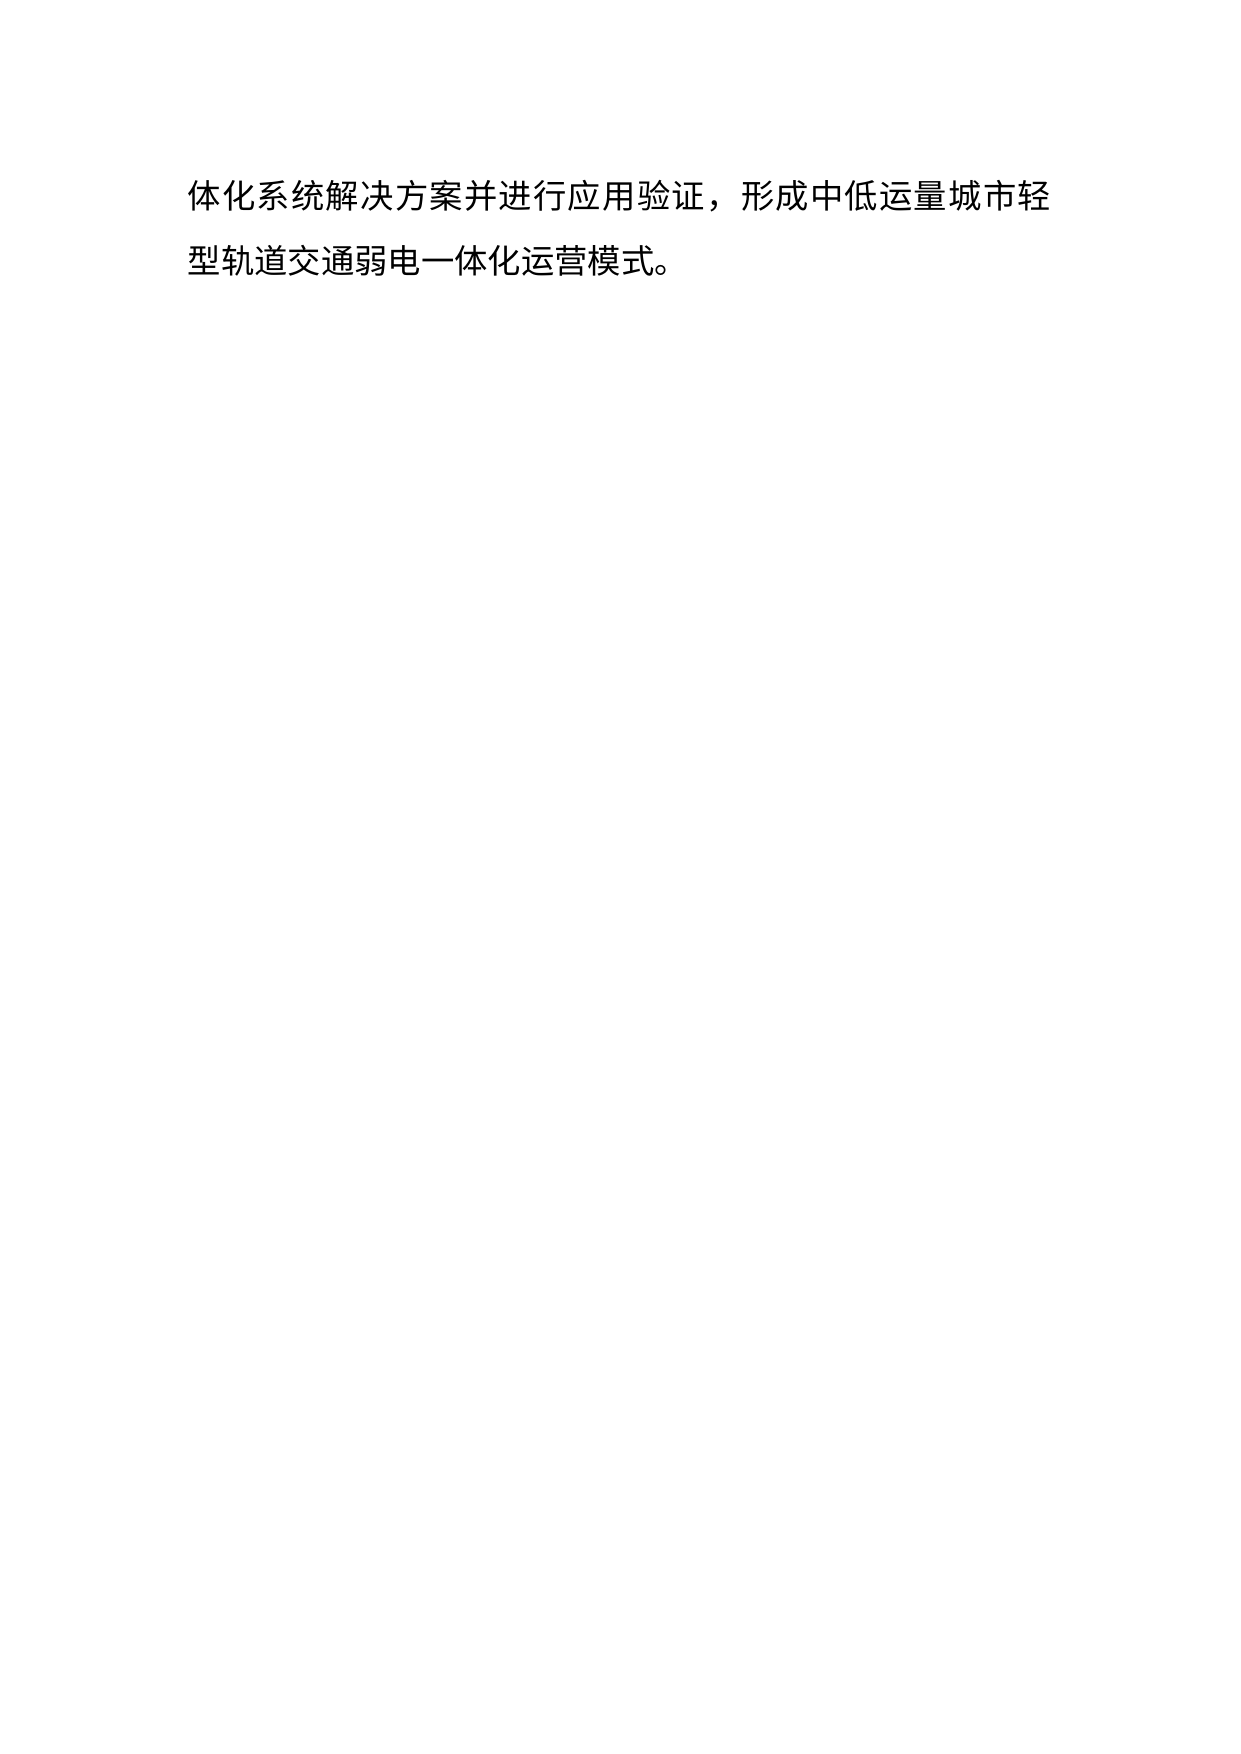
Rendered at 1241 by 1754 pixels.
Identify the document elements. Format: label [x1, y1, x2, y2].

text [187, 162, 1053, 292]
